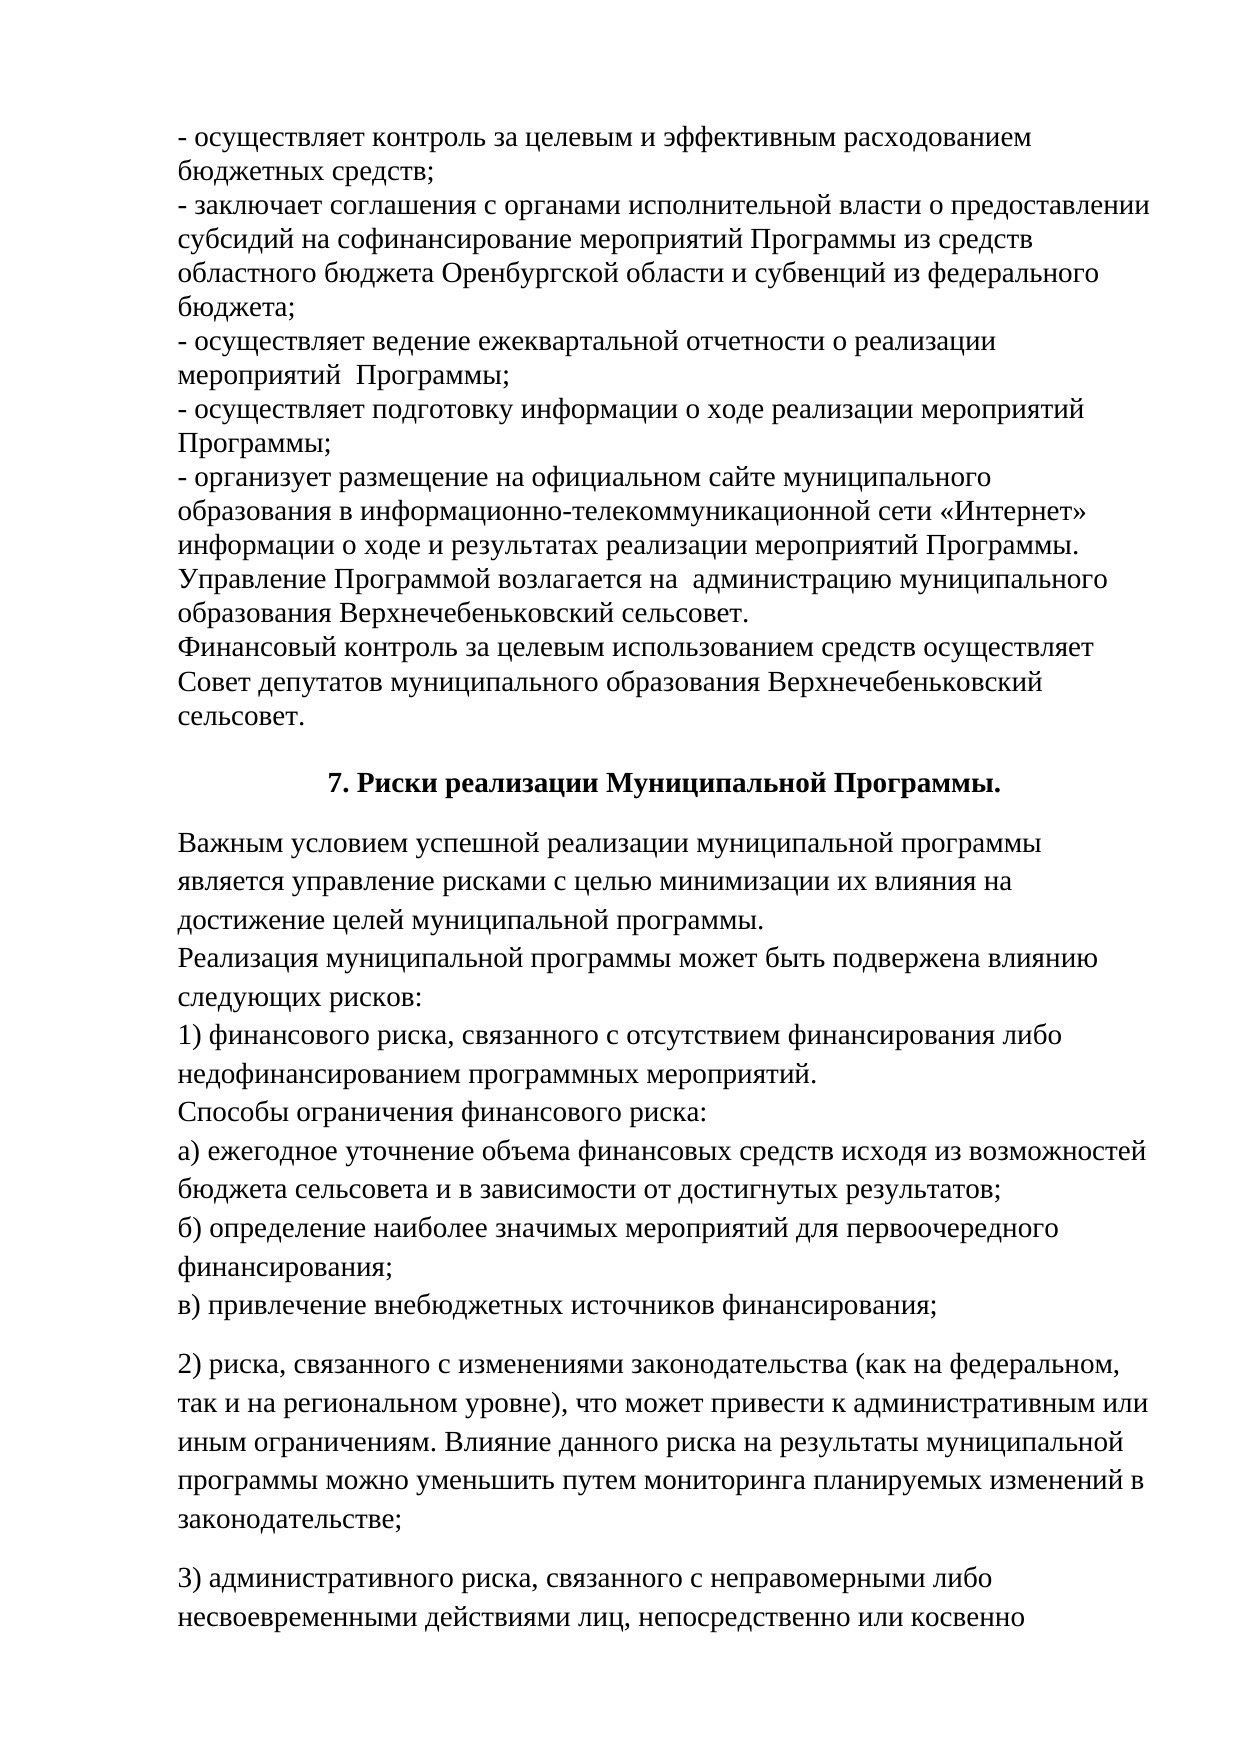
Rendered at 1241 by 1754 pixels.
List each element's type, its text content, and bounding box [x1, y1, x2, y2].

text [177, 1560, 1152, 1632]
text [177, 118, 1152, 459]
text Важным условием успешной реализации муниципальной программы является управление рисками с целью минимизации их влияния на достижение целей муниципальной программы. Реализация муниципальной программы может быть подвержена влиянию следующих рисков: 1) финансового риска, связанного с отсутствием финансирования либо недофинансированием программных мероприятий. Способы ограничения финансового риска: а) ежегодное уточнение объема финансовых средств исходя из возможностей бюджета сельсовета и в зависимости от достигнутых результатов; б) определение наиболее значимых мероприятий для первоочередного финансирования; в) привлечение внебюджетных источников финансирования; [177, 825, 1152, 1321]
text Управление Программой возлагается на администрацию муниципального образования Верхнечебеньковский сельсовет. Финансовый контроль за целевым использованием средств осуществляет Совет депутатов муниципального образования Верхнечебеньковский сельсовет. [177, 561, 1152, 731]
text - организует размещение на официальном сайте муниципального образования в информационно-телекоммуникационной сети «Интернет» информации о ходе и результатах реализации мероприятий Программы. [177, 459, 1152, 561]
text 2) риска, связанного с изменениями законодательства (как на федеральном, так и на региональном уровне), что может привести к административным или иным ограничениям. Влияние данного риска на результаты муниципальной программы можно уменьшить путем мониторинга планируемых изменений в законодательстве; [177, 1347, 1152, 1534]
text 7. Риски реализации Муниципальной Программы. [177, 765, 1152, 799]
